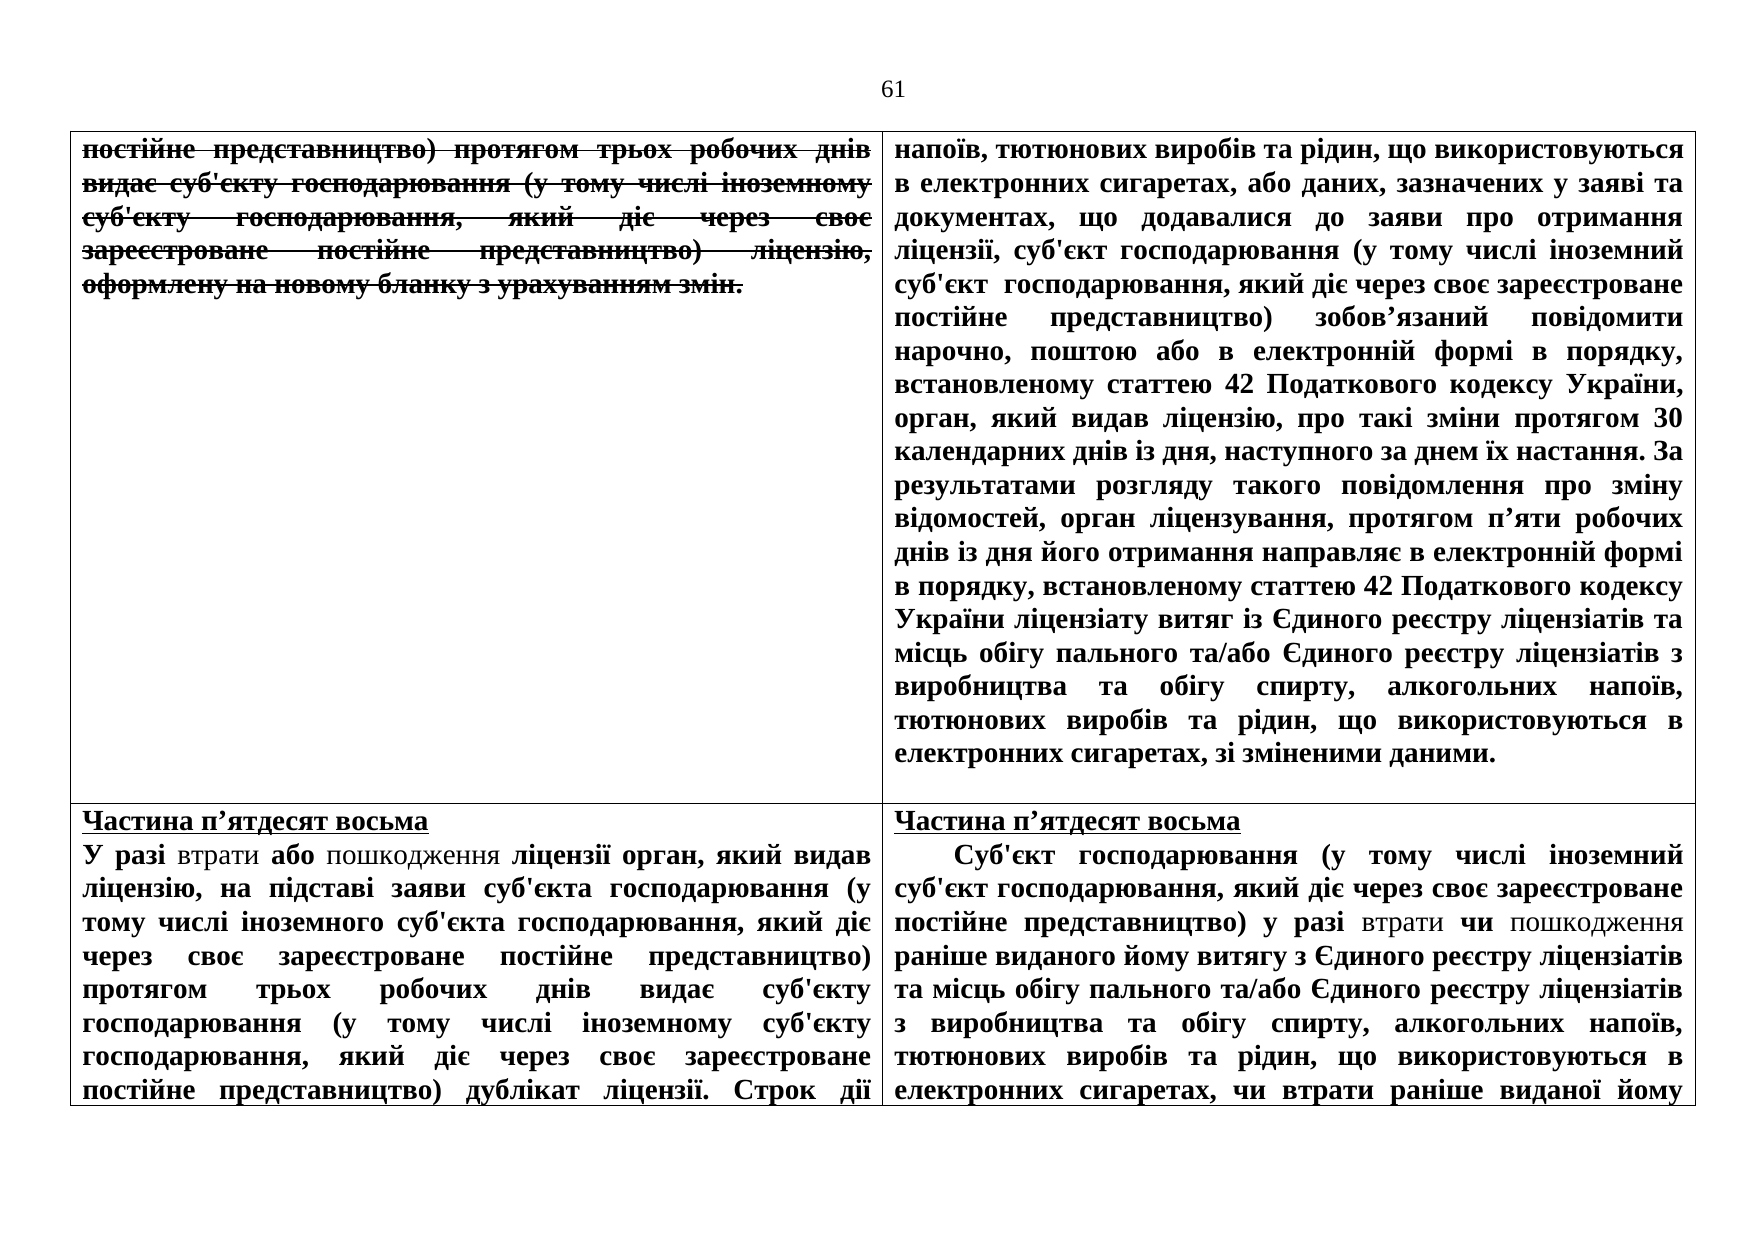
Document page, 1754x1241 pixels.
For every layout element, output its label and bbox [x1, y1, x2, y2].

table_cell [883, 132, 1695, 802]
table_cell [71, 804, 882, 1105]
table_cell [71, 132, 882, 802]
table_cell [883, 804, 1695, 1105]
